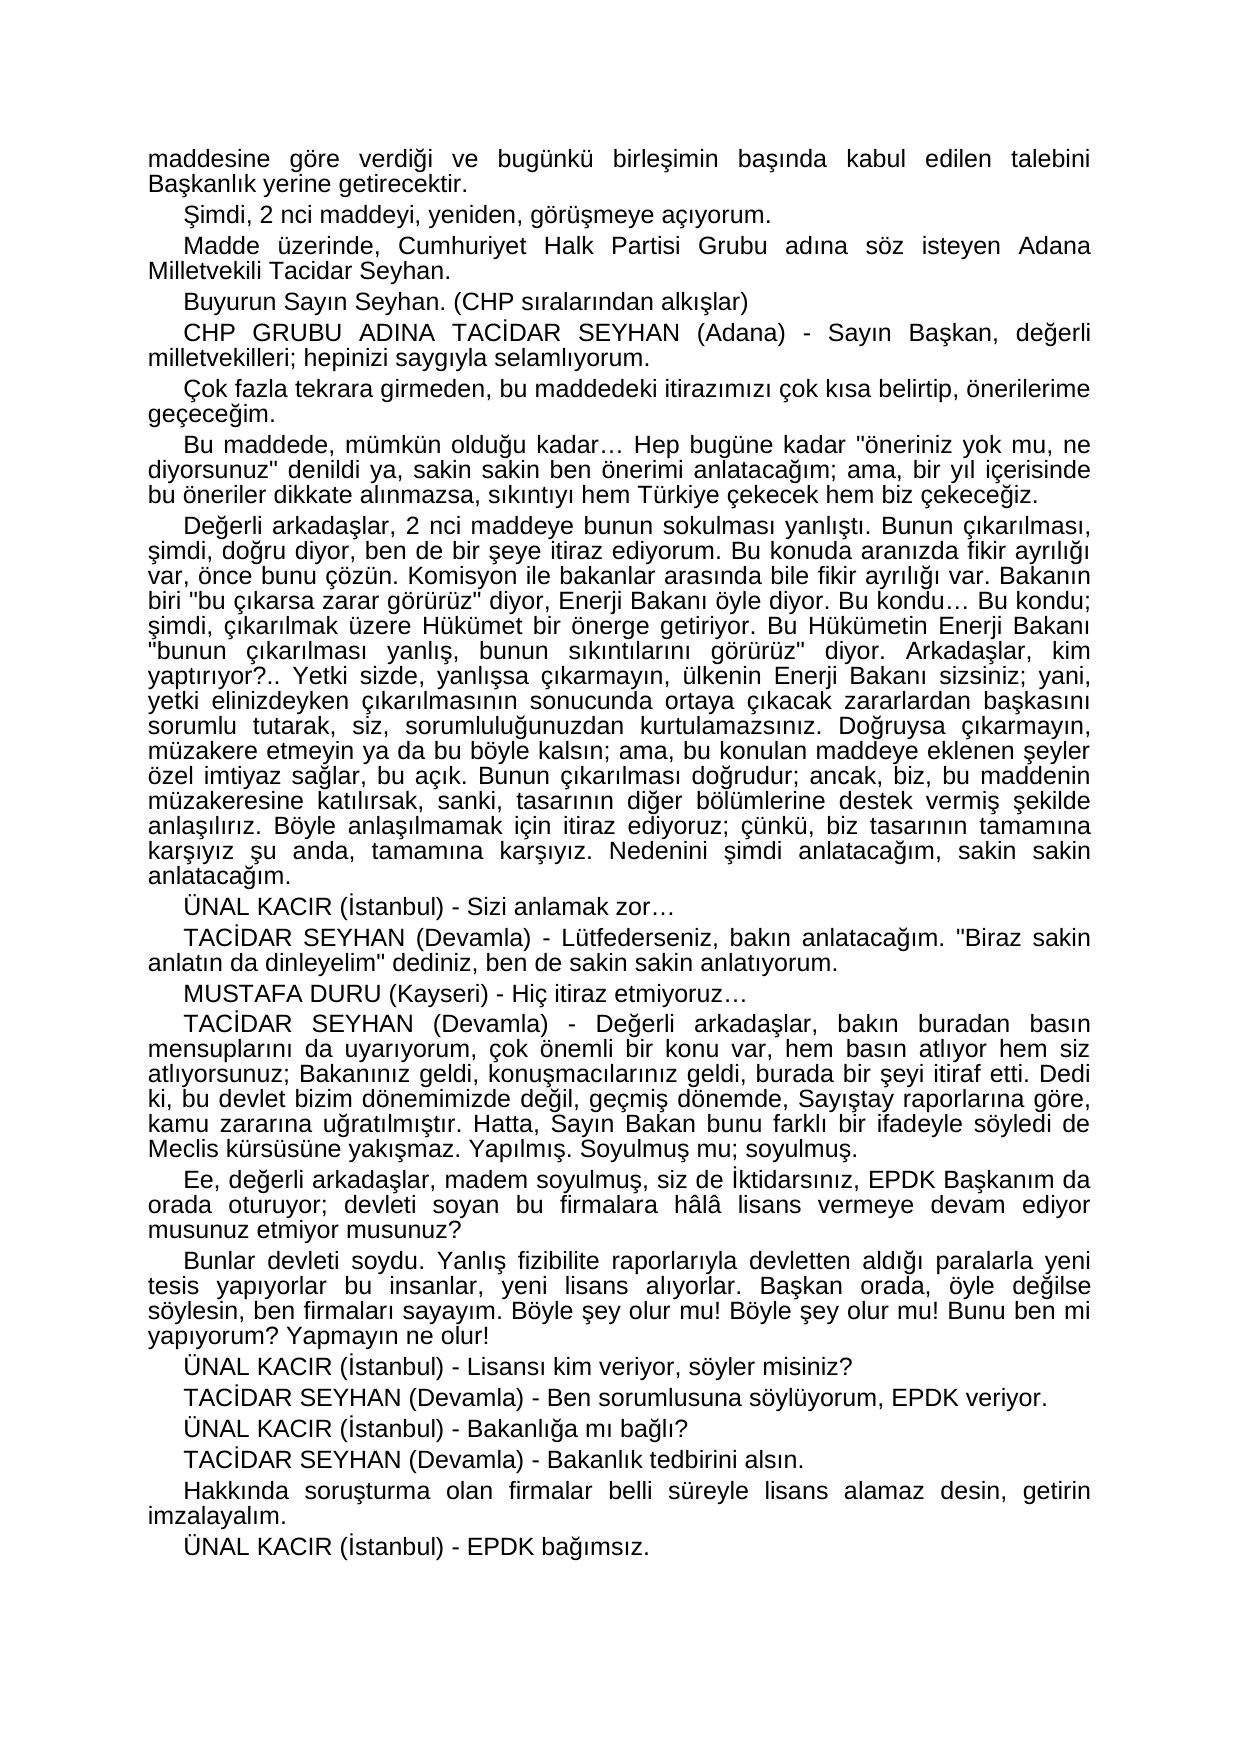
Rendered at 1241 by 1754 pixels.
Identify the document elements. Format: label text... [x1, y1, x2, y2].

text Bu maddede, mümkün olduğu kadar… Hep bugüne kadar "öneriniz yok mu, ne diyorsunuz" denildi ya, sakin sakin ben önerimi anlatacağım; ama, bir yıl içerisinde bu öneriler dikkate alınmazsa, sıkıntıyı hem Türkiye çekecek hem biz çekeceğiz. [148, 433, 1093, 508]
text Değerli arkadaşlar, 2 nci maddeye bunun sokulması yanlıştı. Bunun çıkarılması, şimdi, doğru diyor, ben de bir şeye itiraz ediyorum. Bu konuda aranızda fikir ayrılığı var, önce bunu çözün. Komisyon ile bakanlar arasında bile fikir ayrılığı var. Bakanın biri "bu çıkarsa zarar görürüz" diyor, Enerji Bakanı öyle diyor. Bu kondu… Bu kondu; şimdi, çıkarılmak üzere Hükümet bir önerge getiriyor. Bu Hükümetin Enerji Bakanı "bunun çıkarılması yanlış, bunun sıkıntılarını görürüz" diyor. Arkadaşlar, kim yaptırıyor?.. Yetki sizde, yanlışsa çıkarmayın, ülkenin Enerji Bakanı sizsiniz; yani, yetki elinizdeyken çıkarılmasının sonucunda ortaya çıkacak zararlardan başkasını sorumlu tutarak, siz, sorumluluğunuzdan kurtulamazsınız. Doğruysa çıkarmayın, müzakere etmeyin ya da bu böyle kalsın; ama, bu konulan maddeye eklenen şeyler özel imtiyaz sağlar, bu açık. Bunun çıkarılması doğrudur; ancak, biz, bu maddenin müzakeresine katılırsak, sanki, tasarının diğer bölümlerine destek vermiş şekilde anlaşılırız. Böyle anlaşılmamak için itiraz ediyoruz; çünkü, biz tasarının tamamına karşıyız şu anda, tamamına karşıyız. Nedenini şimdi anlatacağım, sakin sakin anlatacağım. [148, 514, 1093, 889]
text Madde üzerinde, Cumhuriyet Halk Partisi Grubu adına söz isteyen Adana Milletvekili Tacidar Seyhan. [148, 234, 1093, 284]
text ÜNAL KACIR (İstanbul) - Lisansı kim veriyor, söyler misiniz? [148, 1356, 1093, 1381]
text Buyurun Sayın Seyhan. (CHP sıralarından alkışlar) [148, 290, 1093, 315]
text ÜNAL KACIR (İstanbul) - Sizi anlamak zor… [148, 895, 1093, 920]
text ÜNAL KACIR (İstanbul) - Bakanlığa mı bağlı? [148, 1418, 1093, 1443]
text TACİDAR SEYHAN (Devamla) - Bakanlık tedbirini alsın. [148, 1448, 1093, 1473]
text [148, 148, 1093, 198]
text TACİDAR SEYHAN (Devamla) - Ben sorumlusuna söylüyorum, EPDK veriyor. [148, 1387, 1093, 1412]
text Hakkında soruşturma olan firmalar belli süreyle lisans alamaz desin, getirin imzalayalım. [148, 1479, 1093, 1529]
text CHP GRUBU ADINA TACİDAR SEYHAN (Adana) - Sayın Başkan, değerli milletvekilleri; hepinizi saygıyla selamlıyorum. [148, 321, 1093, 371]
text TACİDAR SEYHAN (Devamla) - Lütfederseniz, bakın anlatacağım. "Biraz sakin anlatın da dinleyelim" dediniz, ben de sakin sakin anlatıyorum. [148, 926, 1093, 976]
text Şimdi, 2 nci maddeyi, yeniden, görüşmeye açıyorum. [148, 203, 1093, 228]
text TACİDAR SEYHAN (Devamla) - Değerli arkadaşlar, bakın buradan basın mensuplarını da uyarıyorum, çok önemli bir konu var, hem basın atlıyor hem siz atlıyorsunuz; Bakanınız geldi, konuşmacılarınız geldi, burada bir şeyi itiraf etti. Dedi ki, bu devlet bizim dönemimizde değil, geçmiş dönemde, Sayıştay raporlarına göre, kamu zararına uğratılmıştır. Hatta, Sayın Bakan bunu farklı bir ifadeyle söyledi de Meclis kürsüsüne yakışmaz. Yapılmış. Soyulmuş mu; soyulmuş. [148, 1013, 1093, 1163]
text ÜNAL KACIR (İstanbul) - EPDK bağımsız. [148, 1535, 1093, 1560]
text Ee, değerli arkadaşlar, madem soyulmuş, siz de İktidarsınız, EPDK Başkanım da orada oturuyor; devleti soyan bu firmalara hâlâ lisans vermeye devam ediyor musunuz etmiyor musunuz? [148, 1169, 1093, 1244]
text Çok fazla tekrara girmeden, bu maddedeki itirazımızı çok kısa belirtip, önerilerime geçeceğim. [148, 377, 1093, 427]
text MUSTAFA DURU (Kayseri) - Hiç itiraz etmiyoruz… [148, 982, 1093, 1007]
text Bunlar devleti soydu. Yanlış fizibilite raporlarıyla devletten aldığı paralarla yeni tesis yapıyorlar bu insanlar, yeni lisans alıyorlar. Başkan orada, öyle değilse söylesin, ben firmaları sayayım. Böyle şey olur mu! Böyle şey olur mu! Bunu ben mi yapıyorum? Yapmayın ne olur! [148, 1250, 1093, 1350]
